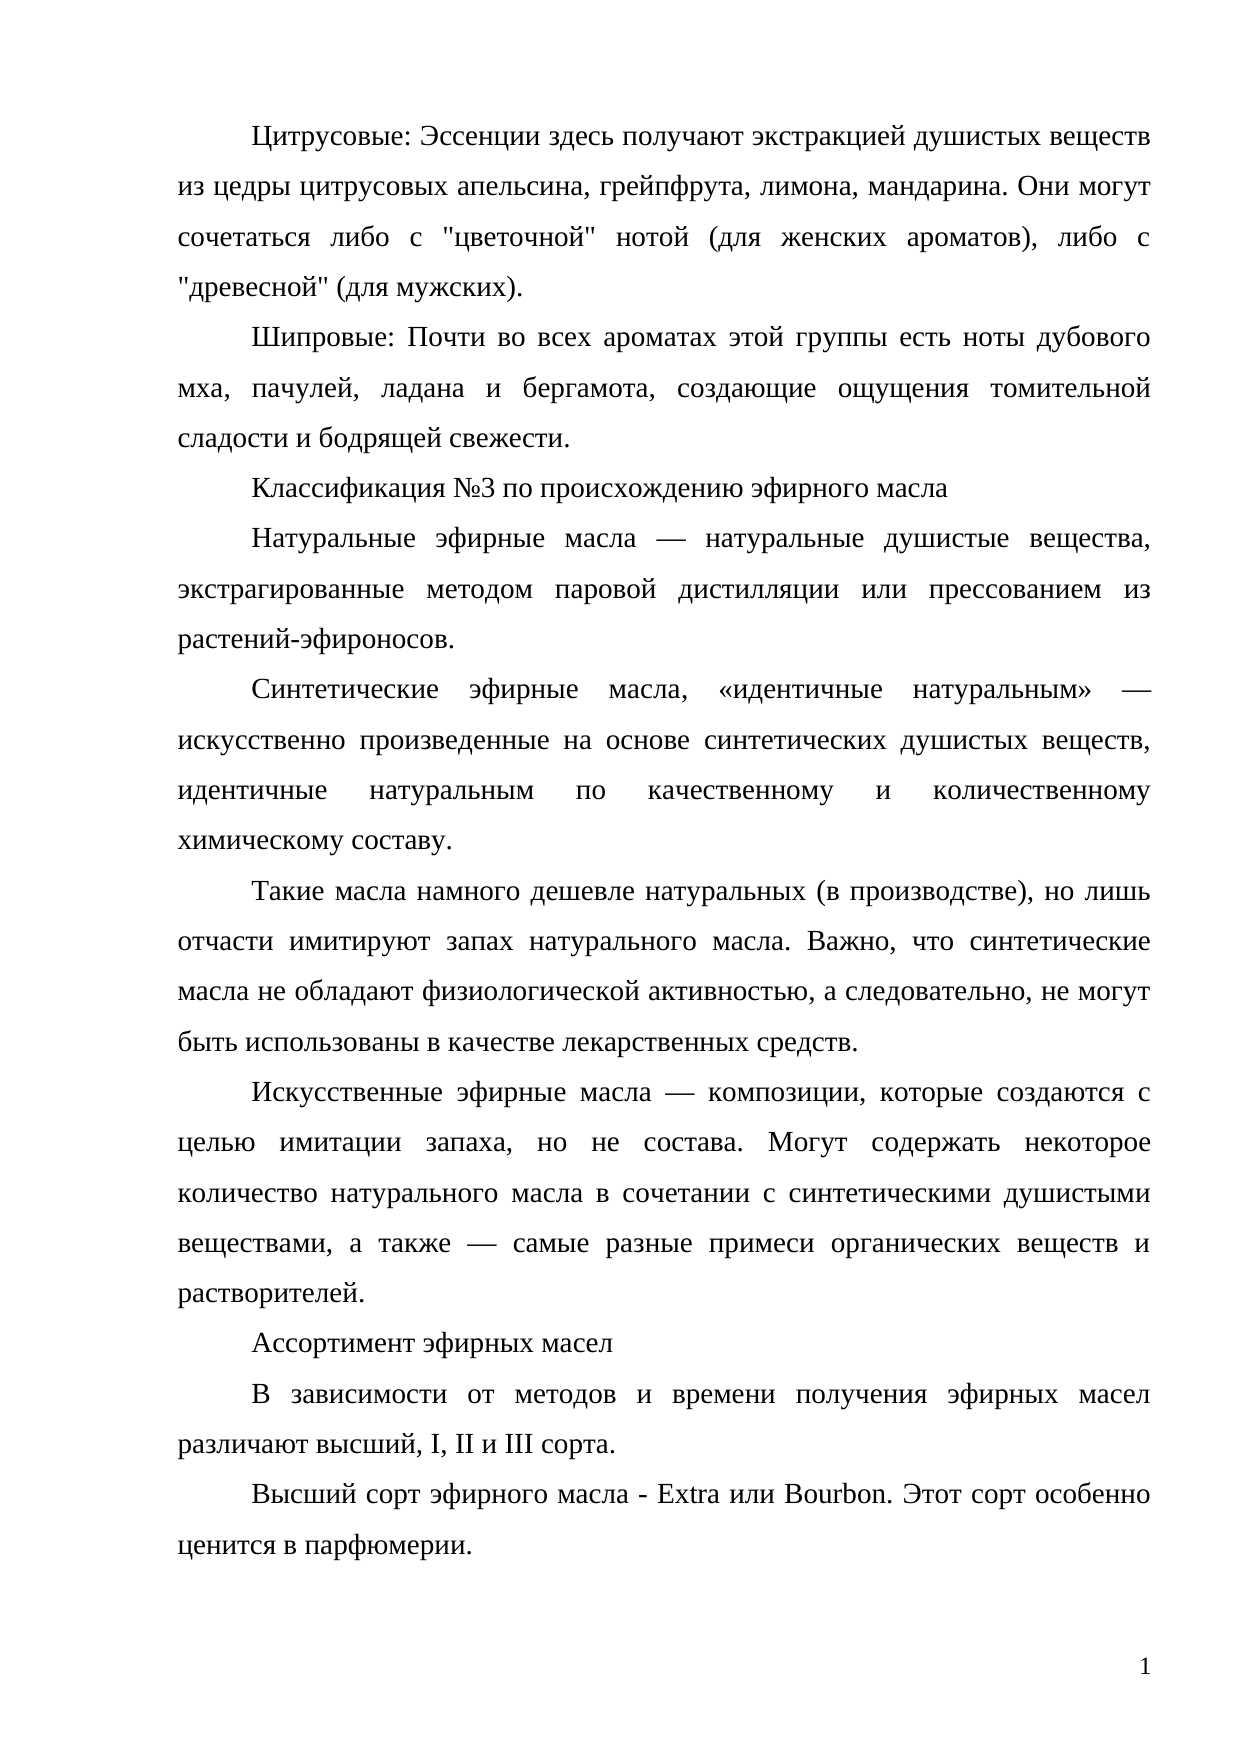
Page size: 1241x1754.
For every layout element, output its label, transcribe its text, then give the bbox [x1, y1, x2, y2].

text Высший сорт эфирного масла - Extra или Bourbon. Этот сорт особенно ценится в парфюмерии. [177, 1477, 1152, 1560]
text Такие масла намного дешевле натуральных (в производстве), но лишь отчасти имитируют запах натурального масла. Важно, что синтетические масла не обладают физиологической активностью, а следовательно, не могут быть использованы в качестве лекарственных средств. [177, 873, 1152, 1057]
text Ассортимент эфирных масел [177, 1326, 1152, 1359]
text Синтетические эфирные масла, «идентичные натуральным» — искусственно произведенные на основе синтетических душистых веществ, идентичные натуральным по качественному и количественному химическому составу. [177, 672, 1152, 856]
text Натуральные эфирные масла — натуральные душистые вещества, экстрагированные методом паровой дистилляции или прессованием из растений-эфироносов. [177, 521, 1152, 655]
text Классификация №3 по происхождению эфирного масла [177, 470, 1152, 504]
text В зависимости от методов и времени получения эфирных масел различают высший, I, II и III сорта. [177, 1376, 1152, 1460]
text Искусственные эфирные масла — композиции, которые создаются с целью имитации запаха, но не состава. Могут содержать некоторое количество натурального масла в сочетании с синтетическими душистыми веществами, а также — самые разные примеси органических веществ и растворителей. [177, 1074, 1152, 1309]
text Цитрусовые: Эссенции здесь получают экстракцией душистых веществ из цедры цитрусовых апельсина, грейпфрута, лимона, мандарина. Они могут сочетаться либо с "цветочной" нотой (для женских ароматов), либо с "древесной" (для мужских). [177, 118, 1152, 303]
text Шипровые: Почти во всех ароматах этой группы есть ноты дубового мха, пачулей, ладана и бергамота, создающие ощущения томительной сладости и бодрящей свежести. [177, 319, 1152, 453]
